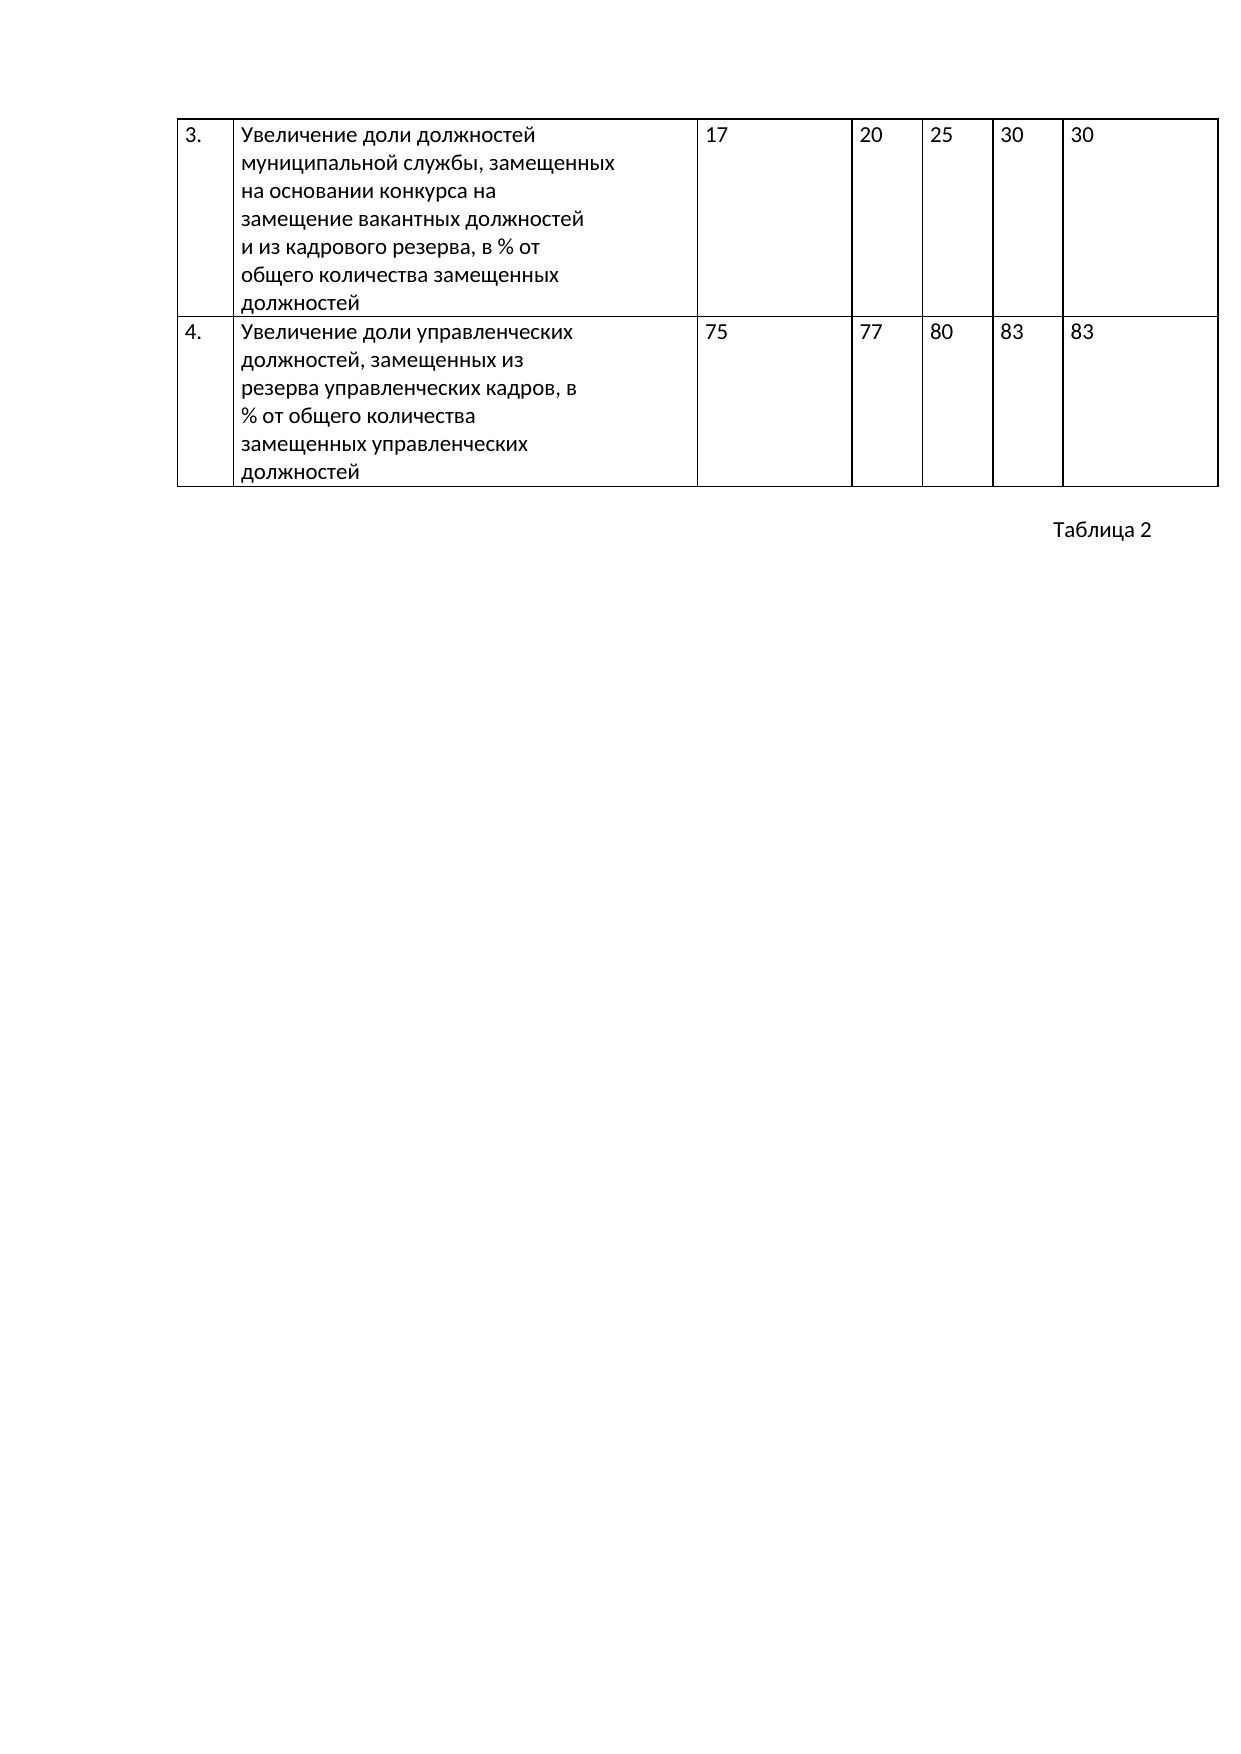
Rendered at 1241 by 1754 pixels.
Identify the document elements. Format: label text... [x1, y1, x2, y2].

text Таблица 2 [177, 515, 1152, 543]
table_cell 80 [923, 317, 992, 486]
table_cell Увеличение доли управленческих должностей, замещенных из резерва управленческих кадров, в % от общего количества замещенных управленческих должностей [234, 317, 697, 486]
table_cell 25 [923, 120, 992, 316]
table_cell 77 [853, 317, 922, 486]
table_cell 4. [178, 317, 233, 486]
table_cell 83 [1064, 317, 1217, 486]
table_cell 30 [1064, 120, 1217, 316]
table_cell 20 [853, 120, 922, 316]
table_cell 30 [994, 120, 1062, 316]
table_cell 3. [178, 120, 233, 316]
table_cell 17 [698, 120, 851, 316]
table_cell 83 [994, 317, 1062, 486]
table_cell 75 [698, 317, 851, 486]
table_cell Увеличение доли должностей муниципальной службы, замещенных на основании конкурса на замещение вакантных должностей и из кадрового резерва, в % от общего количества замещенных должностей [234, 120, 697, 316]
